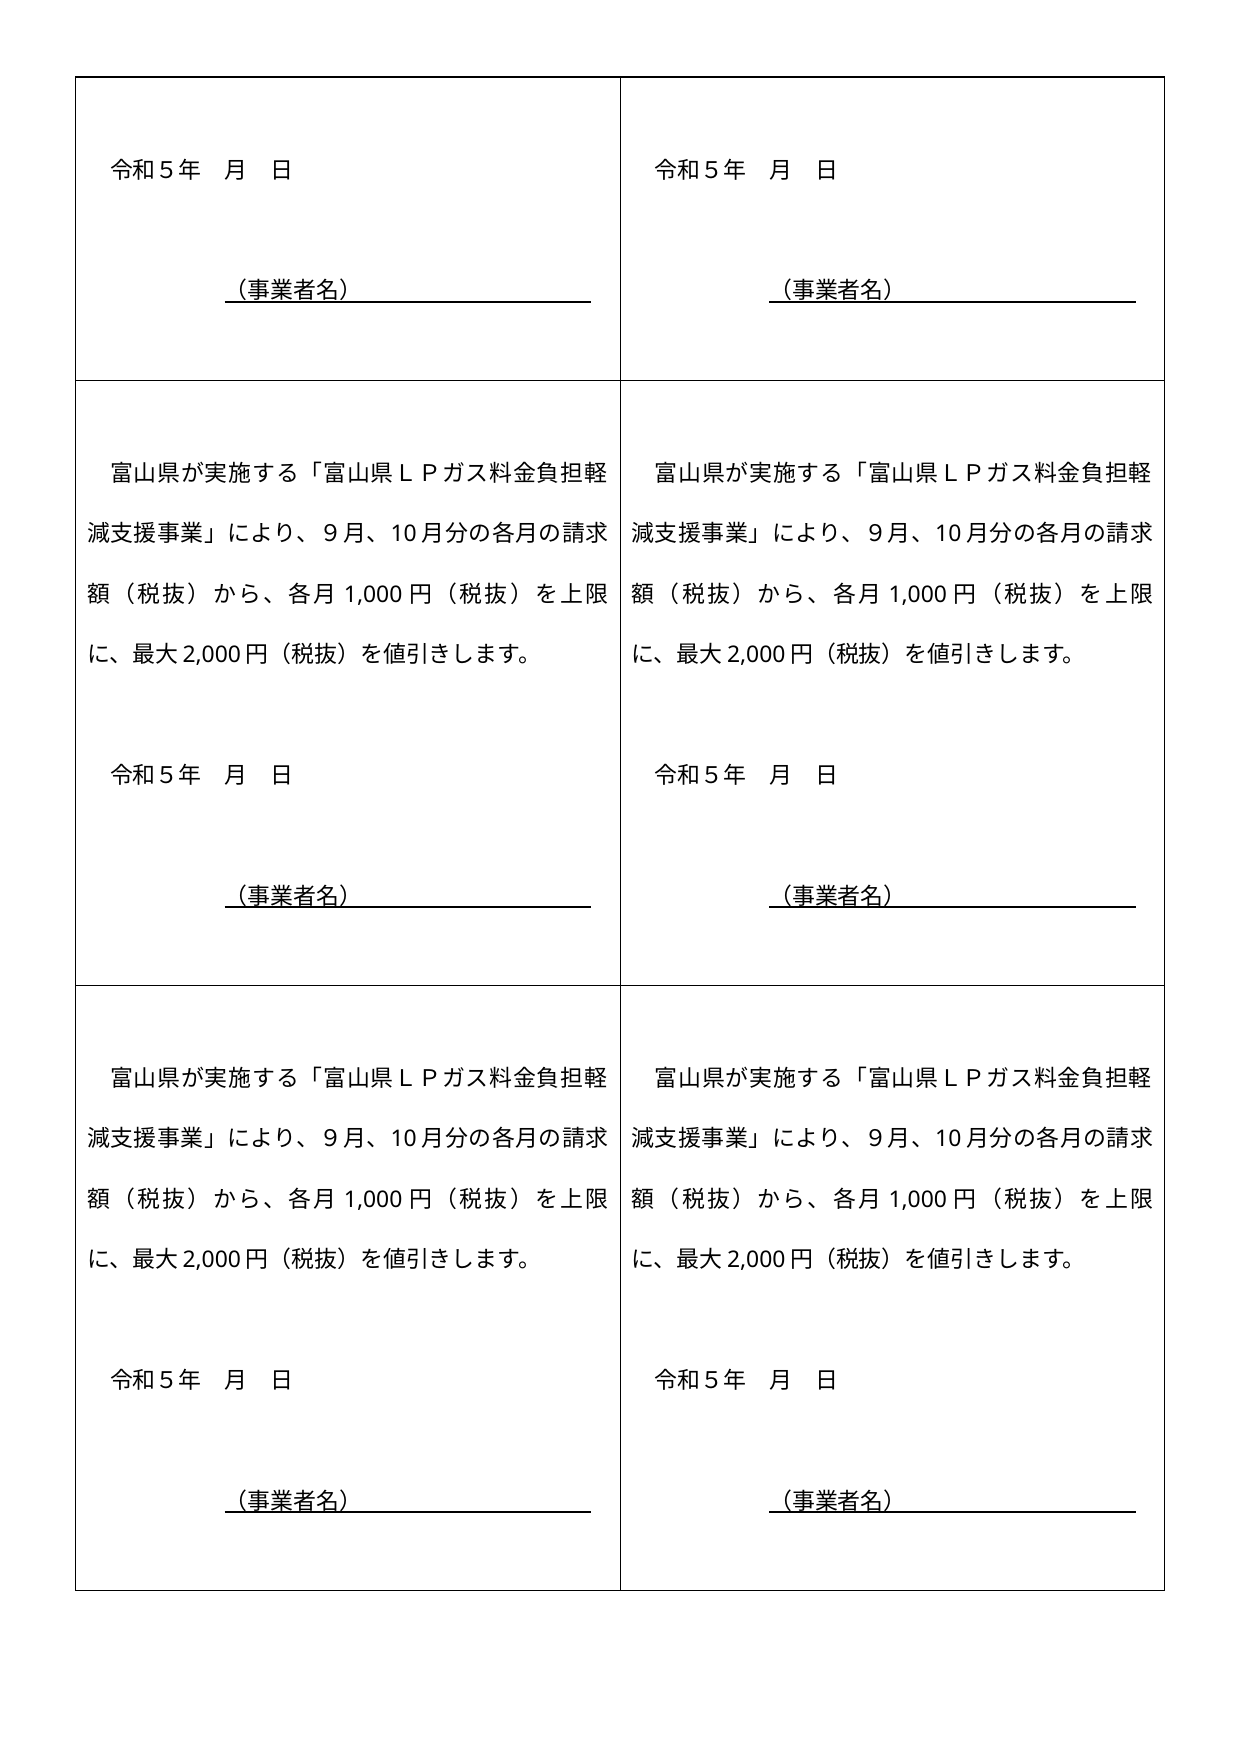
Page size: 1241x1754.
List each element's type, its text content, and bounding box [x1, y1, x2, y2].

table_cell 富山県が実施する「富山県ＬＰガス料金負担軽減支援事業」により、９月、10月分の各月の請求額（税抜）から、各月1,000円（税抜）を上限に、最大2,000円（税抜）を値引きします。 令和５年 月 日 （事業者名） [76, 986, 620, 1590]
table_cell 富山県が実施する「富山県ＬＰガス料金負担軽減支援事業」により、９月、10月分の各月の請求額（税抜）から、各月1,000円（税抜）を上限に、最大2,000円（税抜）を値引きします。 令和５年 月 日 （事業者名） [76, 381, 620, 985]
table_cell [76, 78, 620, 379]
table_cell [621, 78, 1164, 379]
table_cell 富山県が実施する「富山県ＬＰガス料金負担軽減支援事業」により、９月、10月分の各月の請求額（税抜）から、各月1,000円（税抜）を上限に、最大2,000円（税抜）を値引きします。 令和５年 月 日 （事業者名） [621, 381, 1164, 985]
table_cell 富山県が実施する「富山県ＬＰガス料金負担軽減支援事業」により、９月、10月分の各月の請求額（税抜）から、各月1,000円（税抜）を上限に、最大2,000円（税抜）を値引きします。 令和５年 月 日 （事業者名） [621, 986, 1164, 1590]
